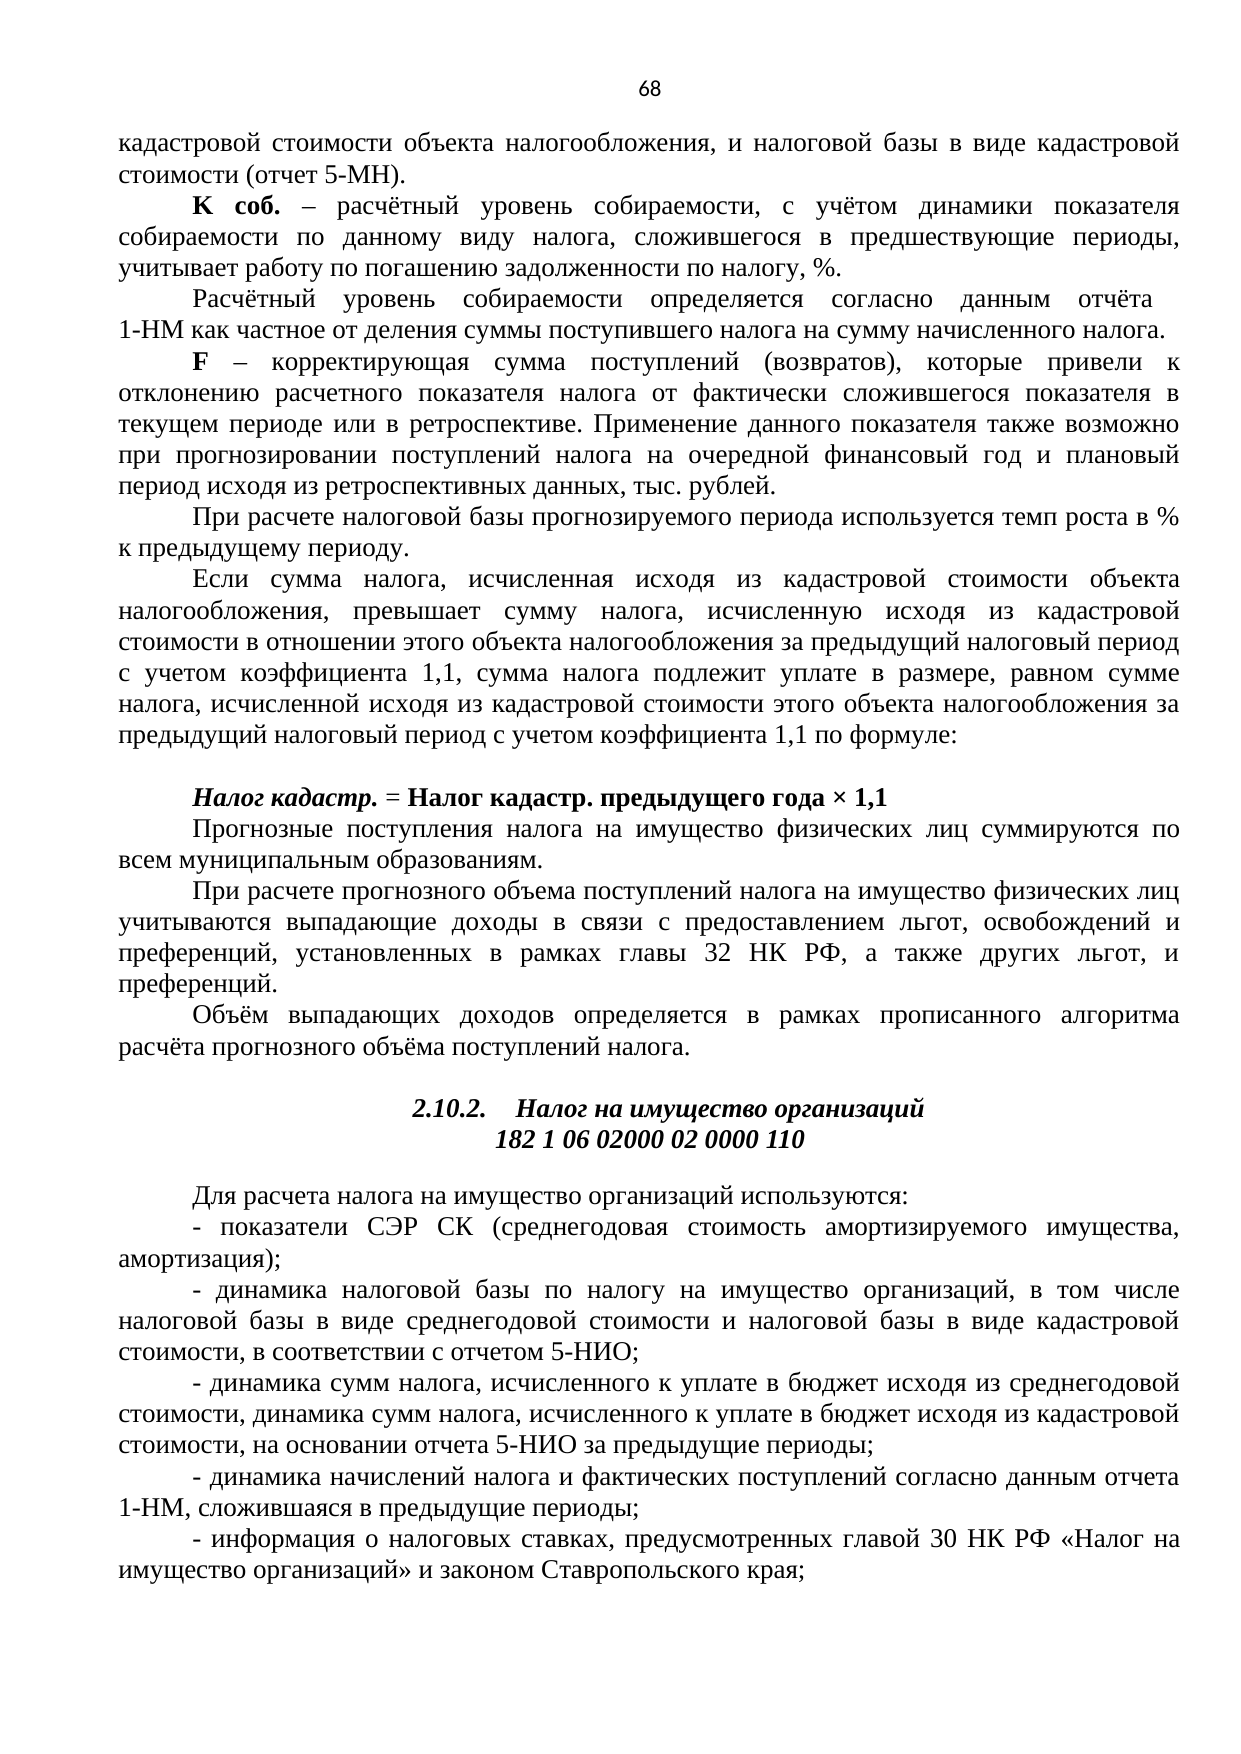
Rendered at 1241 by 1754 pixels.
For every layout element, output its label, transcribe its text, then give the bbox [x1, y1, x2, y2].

text При расчете налоговой базы прогнозируемого периода используется темп роста в % к предыдущему периоду. [118, 500, 1181, 563]
text - динамика начислений налога и фактических поступлений согласно данным отчета 1-НМ, сложившаяся в предыдущие периоды; [118, 1460, 1181, 1522]
text Расчётный уровень собираемости определяется согласно данным отчёта 1-НМ как частное от деления суммы поступившего налога на сумму начисленного налога. [118, 282, 1181, 344]
text Налог кадастр. = Налог кадастр. предыдущего года × 1,1 [118, 781, 1181, 812]
text - показатели СЭР СК (среднегодовая стоимость амортизируемого имущества, амортизация); [118, 1211, 1181, 1273]
text Для расчета налога на имущество организаций используются: [118, 1179, 1181, 1211]
text Объём выпадающих доходов определяется в рамках прописанного алгоритма расчёта прогнозного объёма поступлений налога. [118, 999, 1181, 1061]
text Прогнозные поступления налога на имущество физических лиц суммируются по всем муниципальным образованиям. [118, 812, 1181, 874]
text Если сумма налога, исчисленная исходя из кадастровой стоимости объекта налогообложения, превышает сумму налога, исчисленную исходя из кадастровой стоимости в отношении этого объекта налогообложения за предыдущий налоговый период с учетом коэффициента 1,1, сумма налога подлежит уплате в размере, равном сумме налога, исчисленной исходя из кадастровой стоимости этого объекта налогообложения за предыдущий налоговый период с учетом коэффициента 1,1 по формуле: [118, 563, 1181, 749]
text - динамика сумм налога, исчисленного к уплате в бюджет исходя из среднегодовой стоимости, динамика сумм налога, исчисленного к уплате в бюджет исходя из кадастровой стоимости, на основании отчета 5-НИО за предыдущие периоды; [118, 1366, 1181, 1460]
subtitle Налог на имущество организаций 182 1 06 02000 02 0000 110 [118, 1092, 1181, 1154]
text При расчете прогнозного объема поступлений налога на имущество физических лиц учитываются выпадающие доходы в связи с предоставлением льгот, освобождений и преференций, установленных в рамках главы 32 НК РФ, а также других льгот, и преференций. [118, 874, 1181, 999]
text - информация о налоговых ставках, предусмотренных главой 30 НК РФ «Налог на имущество организаций» и законом Ставропольского края; [118, 1522, 1181, 1584]
text F – корректирующая сумма поступлений (возвратов), которые привели к отклонению расчетного показателя налога от фактически сложившегося показателя в текущем периоде или в ретроспективе. Применение данного показателя также возможно при прогнозировании поступлений налога на очередной финансовый год и плановый период исходя из ретроспективных данных, тыс. рублей. [118, 344, 1181, 500]
text - динамика налоговой базы по налогу на имущество организаций, в том числе налоговой базы в виде среднегодовой стоимости и налоговой базы в виде кадастровой стоимости, в соответствии с отчетом 5-НИО; [118, 1273, 1181, 1366]
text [118, 127, 1181, 189]
text K соб. – расчётный уровень собираемости, с учётом динамики показателя собираемости по данному виду налога, сложившегося в предшествующие периоды, учитывает работу по погашению задолженности по налогу, %. [118, 189, 1181, 282]
